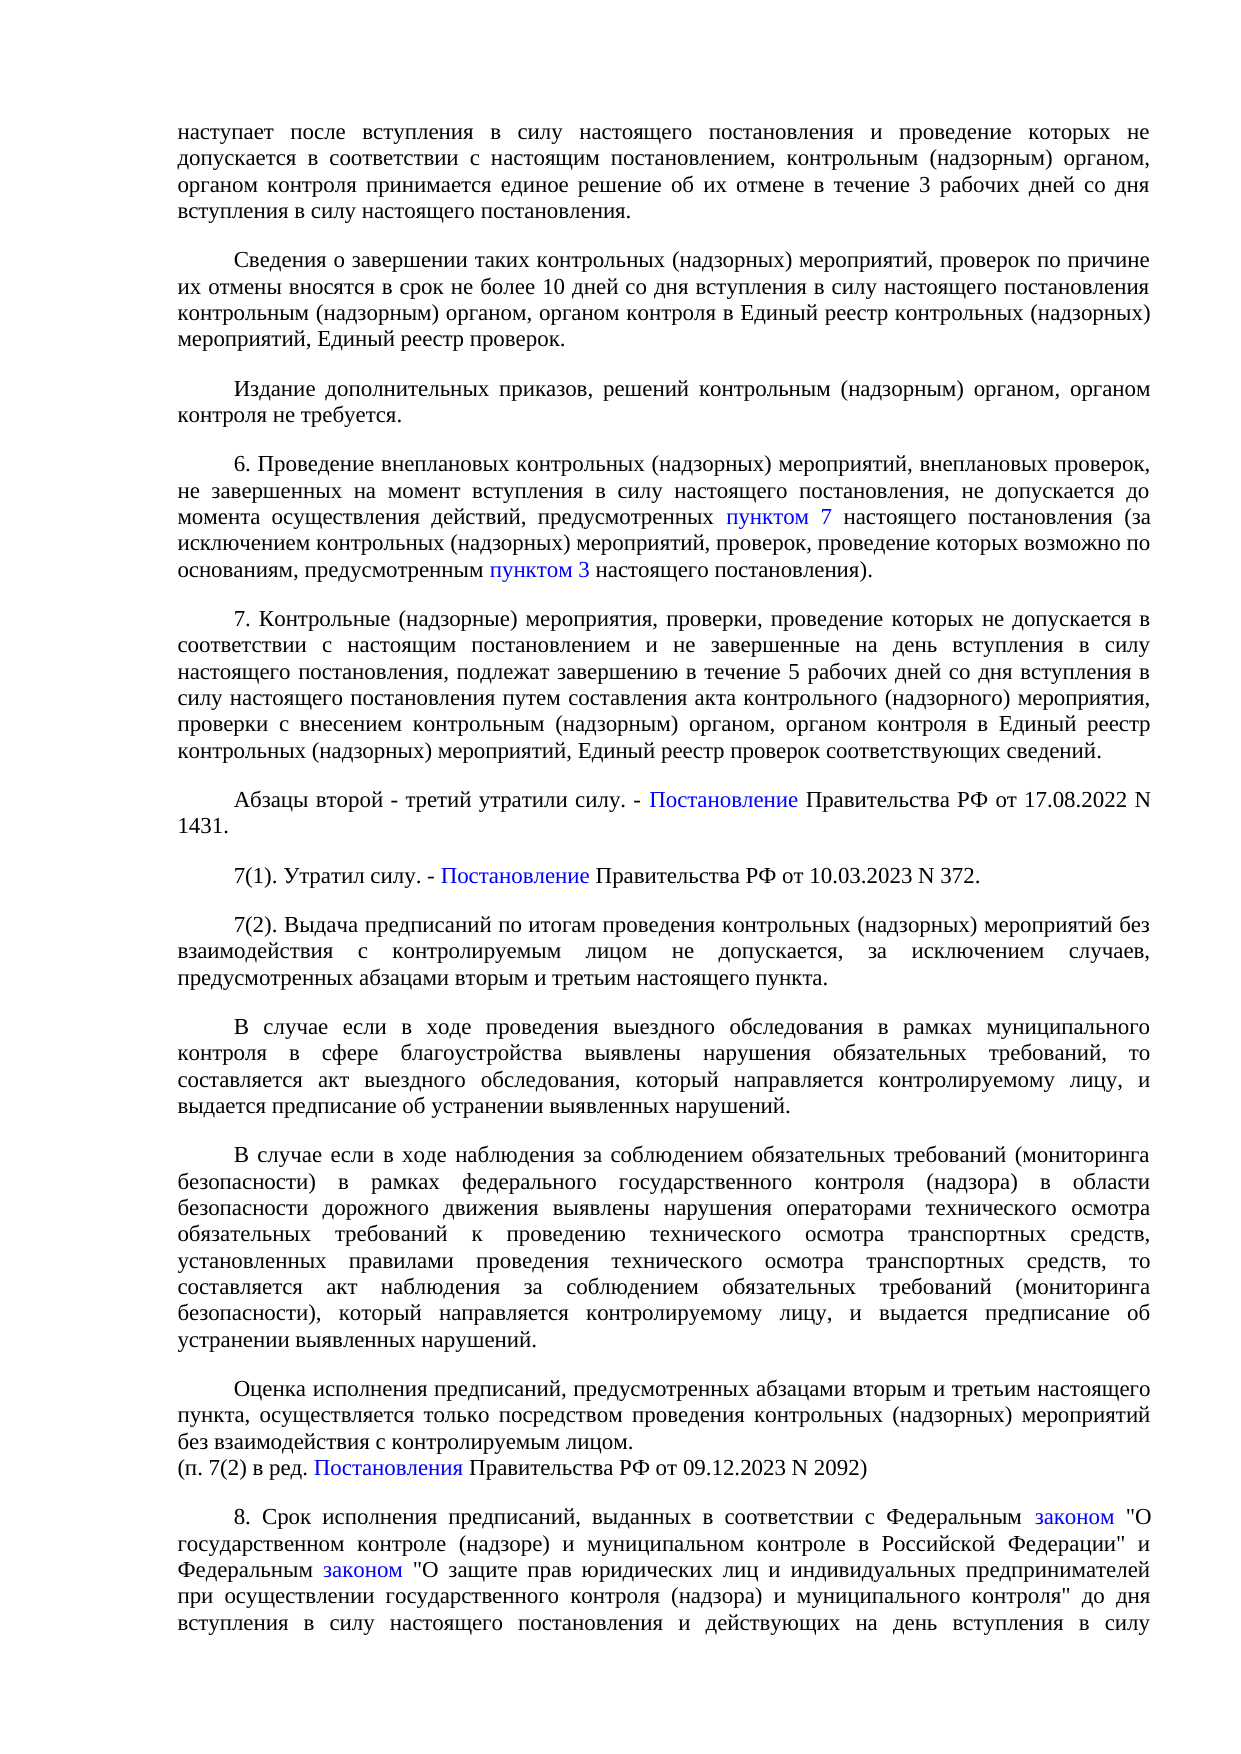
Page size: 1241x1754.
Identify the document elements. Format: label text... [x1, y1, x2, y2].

text Сведения о завершении таких контрольных (надзорных) мероприятий, проверок по причине их отмены вносятся в срок не более 10 дней со дня вступления в силу настоящего постановления контрольным (надзорным) органом, органом контроля в Единый реестр контрольных (надзорных) мероприятий, Единый реестр проверок. [177, 246, 1152, 352]
text В случае если в ходе проведения выездного обследования в рамках муниципального контроля в сфере благоустройства выявлены нарушения обязательных требований, то составляется акт выездного обследования, который направляется контролируемому лицу, и выдается предписание об устранении выявленных нарушений. [177, 1013, 1152, 1118]
text Оценка исполнения предписаний, предусмотренных абзацами вторым и третьим настоящего пункта, осуществляется только посредством проведения контрольных (надзорных) мероприятий без взаимодействия с контролируемым лицом. [177, 1375, 1152, 1454]
text 6. Проведение внеплановых контрольных (надзорных) мероприятий, внеплановых проверок, не завершенных на момент вступления в силу настоящего постановления, не допускается до момента осуществления действий, предусмотренных пунктом 7 настоящего постановления (за исключением контрольных (надзорных) мероприятий, проверок, проведение которых возможно по основаниям, предусмотренным пунктом 3 настоящего постановления). [177, 450, 1152, 582]
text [177, 1503, 1152, 1635]
text (п. 7(2) в ред. Постановления Правительства РФ от 09.12.2023 N 2092) [177, 1454, 1152, 1481]
text 7(2). Выдача предписаний по итогам проведения контрольных (надзорных) мероприятий без взаимодействия с контролируемым лицом не допускается, за исключением случаев, предусмотренных абзацами вторым и третьим настоящего пункта. [177, 911, 1152, 990]
text Абзацы второй - третий утратили силу. - Постановление Правительства РФ от 17.08.2022 N 1431. [177, 786, 1152, 839]
text 7(1). Утратил силу. - Постановление Правительства РФ от 10.03.2023 N 372. [177, 862, 1152, 888]
text В случае если в ходе наблюдения за соблюдением обязательных требований (мониторинга безопасности) в рамках федерального государственного контроля (надзора) в области безопасности дорожного движения выявлены нарушения операторами технического осмотра обязательных требований к проведению технического осмотра транспортных средств, установленных правилами проведения технического осмотра транспортных средств, то составляется акт наблюдения за соблюдением обязательных требований (мониторинга безопасности), который направляется контролируемому лицу, и выдается предписание об устранении выявленных нарушений. [177, 1141, 1152, 1352]
text 7. Контрольные (надзорные) мероприятия, проверки, проведение которых не допускается в соответствии с настоящим постановлением и не завершенные на день вступления в силу настоящего постановления, подлежат завершению в течение 5 рабочих дней со дня вступления в силу настоящего постановления путем составления акта контрольного (надзорного) мероприятия, проверки с внесением контрольным (надзорным) органом, органом контроля в Единый реестр контрольных (надзорных) мероприятий, Единый реестр проверок соответствующих сведений. [177, 605, 1152, 763]
text Издание дополнительных приказов, решений контрольным (надзорным) органом, органом контроля не требуется. [177, 375, 1152, 427]
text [177, 118, 1152, 223]
